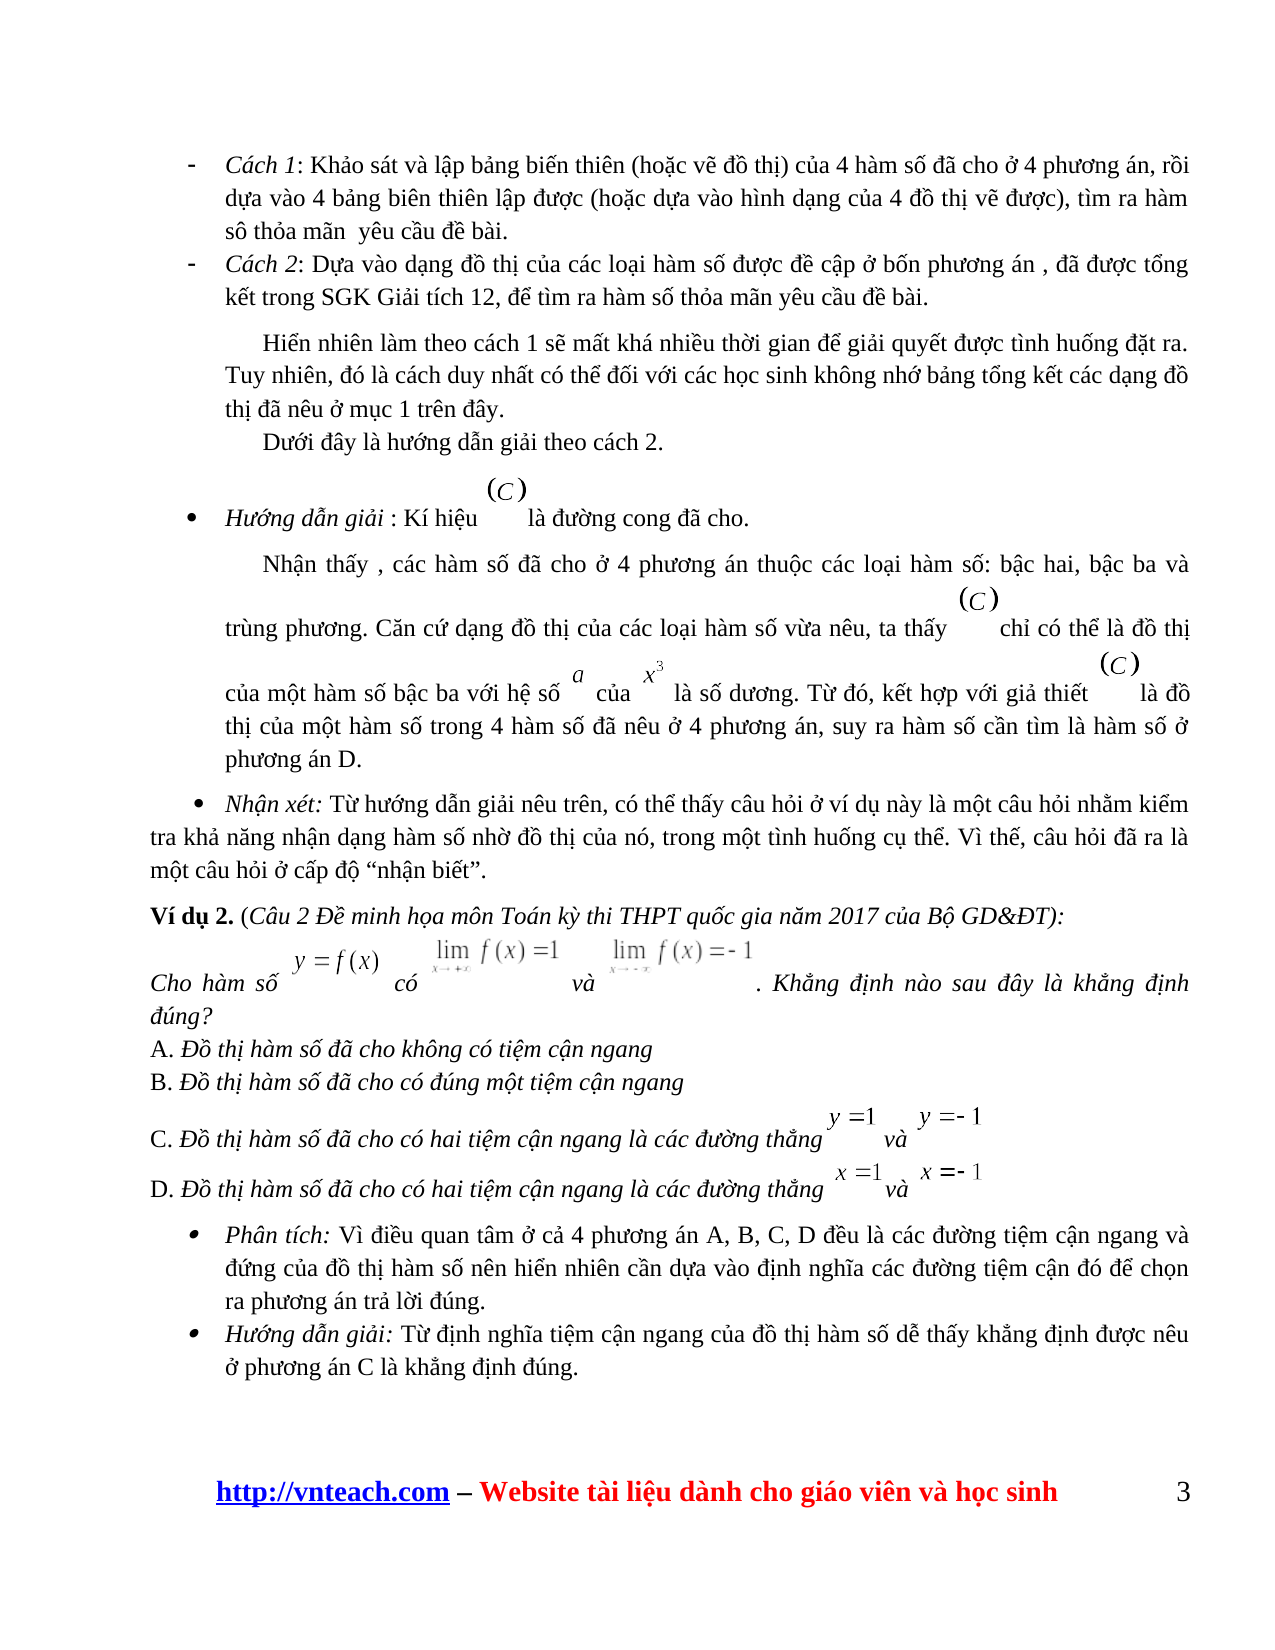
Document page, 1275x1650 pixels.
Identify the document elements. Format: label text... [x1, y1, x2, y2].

text Nhận thấy , các hàm số đã cho ở 4 phương án thuộc các loại hàm số: bậc hai, bậc ba và trùng phương. Căn cứ dạng đồ thị của các loại hàm số vừa nêu, ta thấy chỉ có thể là đồ thị của một hàm số bậc ba với hệ số của là số dương. Từ đó, kết hợp với giả thiết là đồ thị của một hàm số trong 4 hàm số đã nêu ở 4 phương án, suy ra hàm số cần tìm là hàm số ở phương án D. [225, 549, 1191, 773]
text Hiển nhiên làm theo cách 1 sẽ mất khá nhiều thời gian để giải quyết được tình huống đặt ra. Tuy nhiên, đó là cách duy nhất có thể đối với các học sinh không nhớ bảng tổng kết các dạng đồ thị đã nêu ở mục 1 trên đây. [225, 328, 1191, 422]
text Dưới đây là hướng dẫn giải theo cách 2. [225, 427, 1191, 455]
text Ví dụ 2. (Câu 2 Đề minh họa môn Toán kỳ thi THPT quốc gia năm 2017 của Bộ GD&ĐT): [150, 901, 1191, 930]
list Phân tích: Vì điều quan tâm ở cả 4 phương án A, B, C, D đều là các đường tiệm cận ngang và đứng của đồ thị hàm số nên hiển nhiên cần dựa vào định nghĩa các đường tiệm cận đó để chọn ra phương án trả lời đúng. [187, 1220, 1191, 1315]
list Hướng dẫn giải : Kí hiệu là đường cong đã cho. [187, 472, 1191, 532]
list Hướng dẫn giải: Từ định nghĩa tiệm cận ngang của đồ thị hàm số dễ thấy khẳng định được nêu ở phương án C là khẳng định đúng. [187, 1319, 1191, 1381]
text A. Đồ thị hàm số đã cho không có tiệm cận ngang [150, 1034, 1191, 1063]
list Cách 2: Dựa vào dạng đồ thị của các loại hàm số được đề cập ở bốn phương án , đã được tổng kết trong SGK Giải tích 12, để tìm ra hàm số thỏa mãn yêu cầu đề bài. [187, 249, 1191, 311]
list Nhận xét: Từ hướng dẫn giải nêu trên, có thể thấy câu hỏi ở ví dụ này là một câu hỏi nhằm kiểm tra khả năng nhận dạng hàm số nhờ đồ thị của nó, trong một tình huống cụ thể. Vì thế, câu hỏi đã ra là một câu hỏi ở cấp độ “nhận biết”. [150, 789, 1191, 884]
text B. Đồ thị hàm số đã cho có đúng một tiệm cận ngang [150, 1067, 1191, 1096]
text C. Đồ thị hàm số đã cho có hai tiệm cận ngang là các đường thẳng và [150, 1101, 1191, 1153]
text Cho hàm số có và . Khẳng định nào sau đây là khẳng định đúng? [150, 934, 1191, 1030]
list Cách 1: Khảo sát và lập bảng biến thiên (hoặc vẽ đồ thị) của 4 hàm số đã cho ở 4 phương án, rồi dựa vào 4 bảng biên thiên lập được (hoặc dựa vào hình dạng của 4 đồ thị vẽ được), tìm ra hàm sô thỏa mãn yêu cầu đề bài. [187, 150, 1191, 245]
text D. Đồ thị hàm số đã cho có hai tiệm cận ngang là các đường thẳng và [150, 1157, 1191, 1203]
